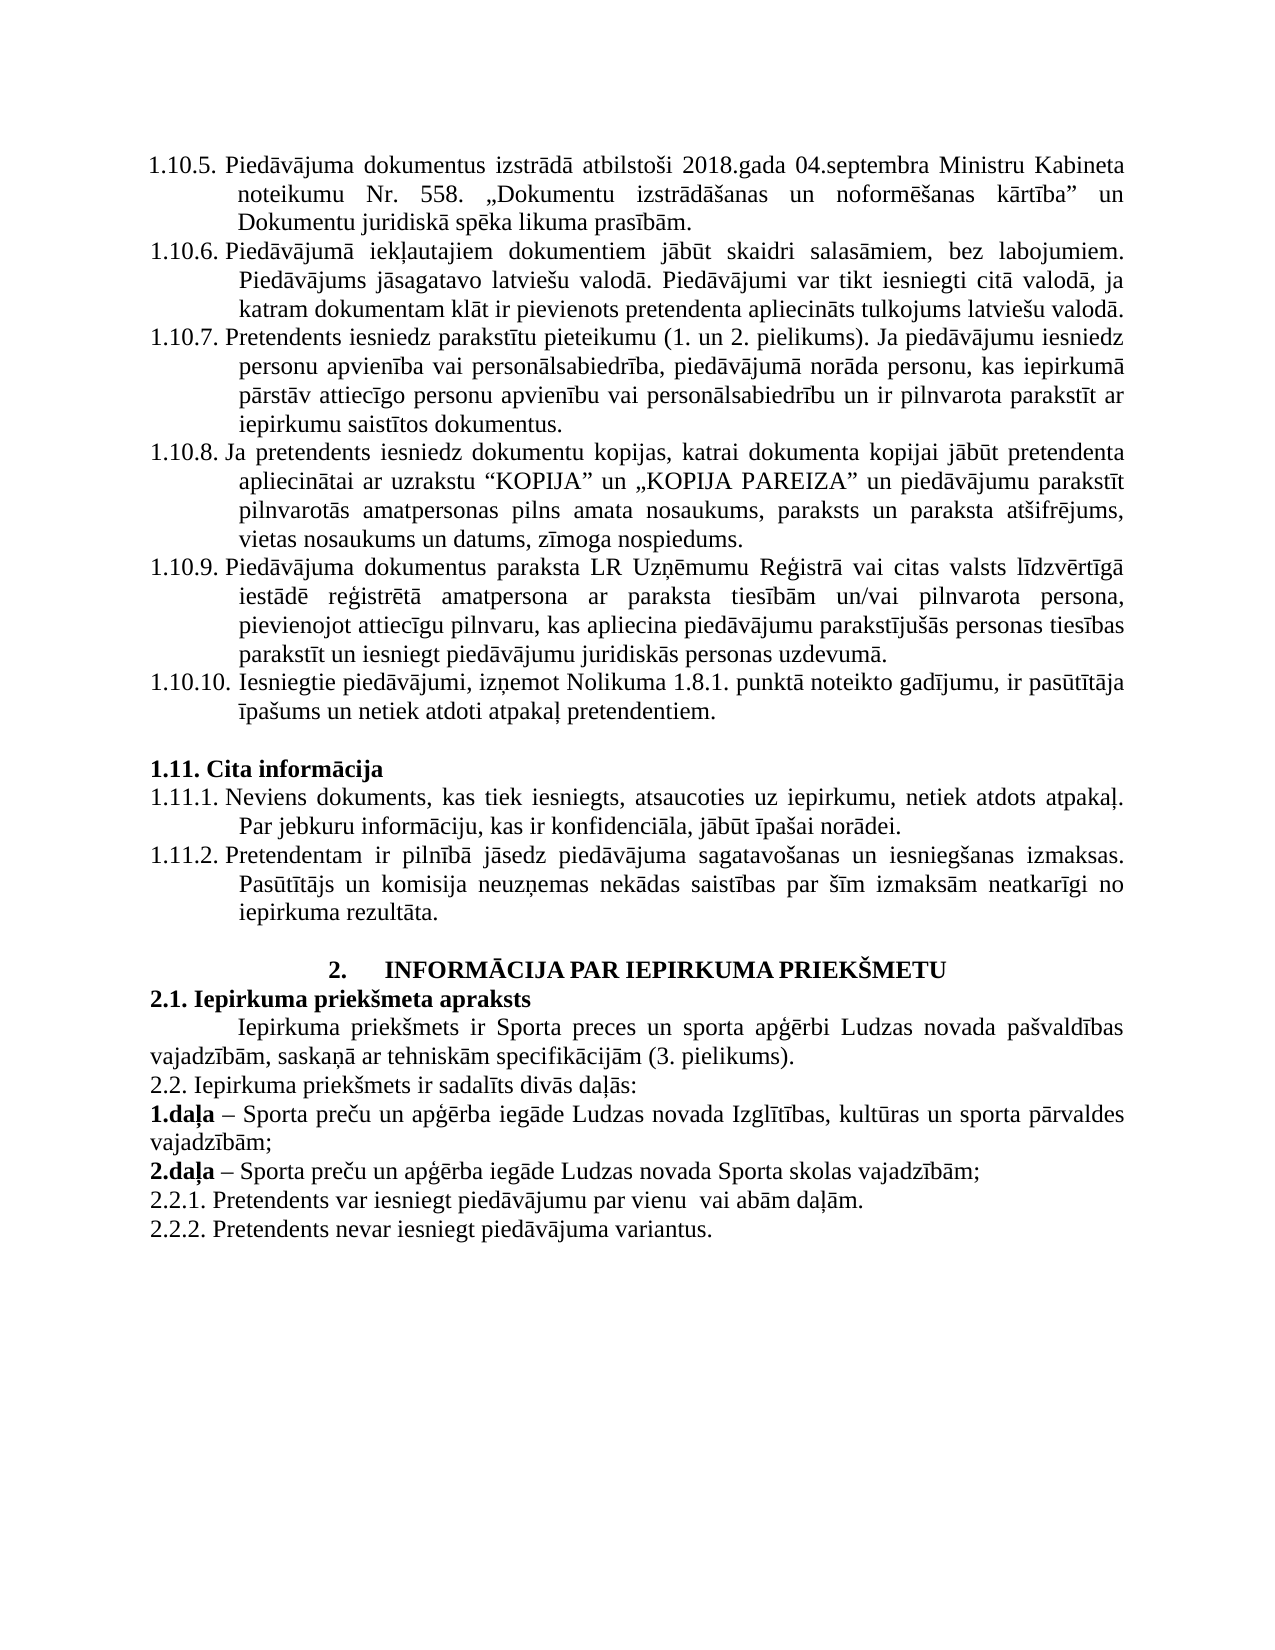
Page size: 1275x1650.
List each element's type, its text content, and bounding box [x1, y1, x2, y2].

list Piedāvājumā iekļautajiem dokumentiem jābūt skaidri salasāmiem, bez labojumiem. Piedāvājums jāsagatavo latviešu valodā. Piedāvājumi var tikt iesniegti citā valodā, ja katram dokumentam klāt ir pievienots pretendenta apliecināts tulkojums latviešu valodā. [150, 236, 1125, 322]
list Iepirkuma priekšmets ir Sporta preces un sporta apģērbi Ludzas novada pašvaldības vajadzībām, saskaņā ar tehniskām specifikācijām (3. pielikums). [150, 1012, 1125, 1070]
list Cita informācija [150, 754, 1125, 782]
list Informācija par iepirkuma priekšmetu [150, 955, 1125, 984]
list Piedāvājuma dokumentus izstrādā atbilstoši 2018.gada 04.septembra Ministru Kabineta noteikumu Nr. 558. „Dokumentu izstrādāšanas un noformēšanas kārtība” un Dokumentu juridiskā spēka likuma prasībām. [148, 150, 1125, 236]
list Pretendents iesniedz parakstītu pieteikumu (1. un 2. pielikums). Ja piedāvājumu iesniedz personu apvienība vai personālsabiedrība, piedāvājumā norāda personu, kas iepirkumā pārstāv attiecīgo personu apvienību vai personālsabiedrību un ir pilnvarota parakstīt ar iepirkumu saistītos dokumentus. [150, 322, 1125, 437]
text 2.daļa – Sporta preču un apģērba iegāde Ludzas novada Sporta skolas vajadzībām; [150, 1156, 1125, 1185]
list 2.1. Iepirkuma priekšmeta apraksts [150, 984, 1125, 1012]
text 1.daļa – Sporta preču un apģērba iegāde Ludzas novada Izglītības, kultūras un sporta pārvaldes vajadzībām; [150, 1099, 1125, 1156]
text 2.2. Iepirkuma priekšmets ir sadalīts divās daļās: [150, 1070, 1125, 1099]
text 2.2.1. Pretendents var iesniegt piedāvājumu par vienu vai abām daļām. [150, 1185, 1125, 1214]
list Pretendentam ir pilnībā jāsedz piedāvājuma sagatavošanas un iesniegšanas izmaksas. Pasūtītājs un komisija neuzņemas nekādas saistības par šīm izmaksām neatkarīgi no iepirkuma rezultāta. [150, 840, 1125, 926]
list Ja pretendents iesniedz dokumentu kopijas, katrai dokumenta kopijai jābūt pretendenta apliecinātai ar uzrakstu “KOPIJA” un „KOPIJA PAREIZA” un piedāvājumu parakstīt pilnvarotās amatpersonas pilns amata nosaukums, paraksts un paraksta atšifrējums, vietas nosaukums un datums, zīmoga nospiedums. [150, 437, 1125, 552]
list Piedāvājuma dokumentus paraksta LR Uzņēmumu Reģistrā vai citas valsts līdzvērtīgā iestādē reģistrētā amatpersona ar paraksta tiesībām un/vai pilnvarota persona, pievienojot attiecīgu pilnvaru, kas apliecina piedāvājumu parakstījušās personas tiesības parakstīt un iesniegt piedāvājumu juridiskās personas uzdevumā. [150, 552, 1125, 667]
list Iesniegtie piedāvājumi, izņemot Nolikuma 1.8.1. punktā noteikto gadījumu, ir pasūtītāja īpašums un netiek atdoti atpakaļ pretendentiem. [150, 667, 1125, 725]
list Neviens dokuments, kas tiek iesniegts, atsaucoties uz iepirkumu, netiek atdots atpakaļ. Par jebkuru informāciju, kas ir konfidenciāla, jābūt īpašai norādei. [150, 782, 1125, 840]
text 2.2.2. Pretendents nevar iesniegt piedāvājuma variantus. [150, 1214, 1125, 1242]
